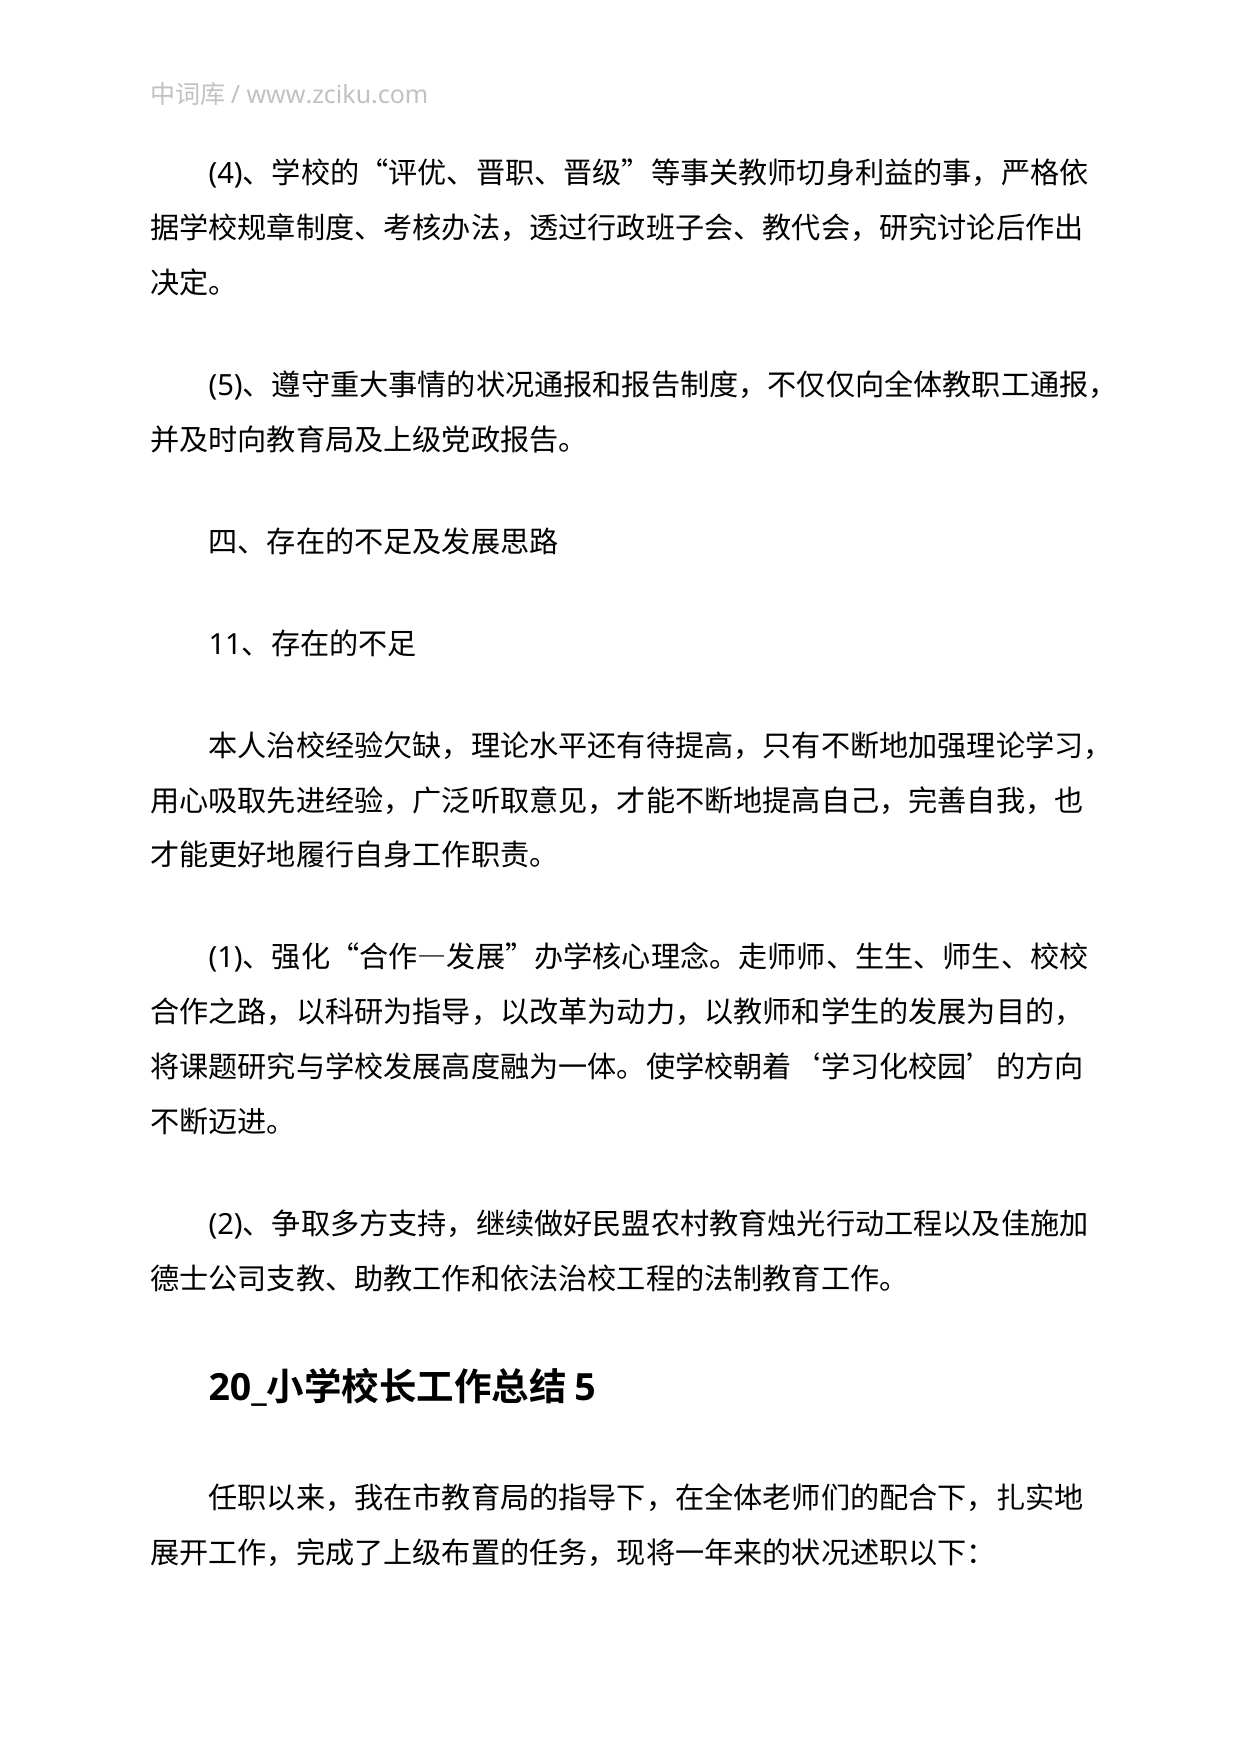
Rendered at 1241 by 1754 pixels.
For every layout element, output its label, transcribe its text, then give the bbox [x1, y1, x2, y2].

text 本人治校经验欠缺，理论水平还有待提高，只有不断地加强理论学习，用心吸取先进经验，广泛听取意见，才能不断地提高自己，完善自我，也才能更好地履行自身工作职责。 [150, 722, 1090, 874]
text (1)、强化“合作—发展”办学核心理念。走师师、生生、师生、校校合作之路，以科研为指导，以改革为动力，以教师和学生的发展为目的，将课题研究与学校发展高度融为一体。使学校朝着‘学习化校园’的方向不断迈进。 [150, 934, 1090, 1141]
text 任职以来，我在市教育局的指导下，在全体老师们的配合下，扎实地展开工作，完成了上级布置的任务，现将一年来的状况述职以下： [150, 1475, 1090, 1572]
text (2)、争取多方支持，继续做好民盟农村教育烛光行动工程以及佳施加德士公司支教、助教工作和依法治校工程的法制教育工作。 [150, 1200, 1090, 1298]
text 20_小学校长工作总结5 [150, 1357, 1090, 1412]
text 11、存在的不足 [150, 620, 1090, 663]
text 四、存在的不足及发展思路 [150, 518, 1090, 561]
text (4)、学校的“评优、晋职、晋级”等事关教师切身利益的事，严格依据学校规章制度、考核办法，透过行政班子会、教代会，研究讨论后作出决定。 [150, 150, 1090, 302]
text (5)、遵守重大事情的状况通报和报告制度，不仅仅向全体教职工通报，并及时向教育局及上级党政报告。 [150, 362, 1090, 459]
